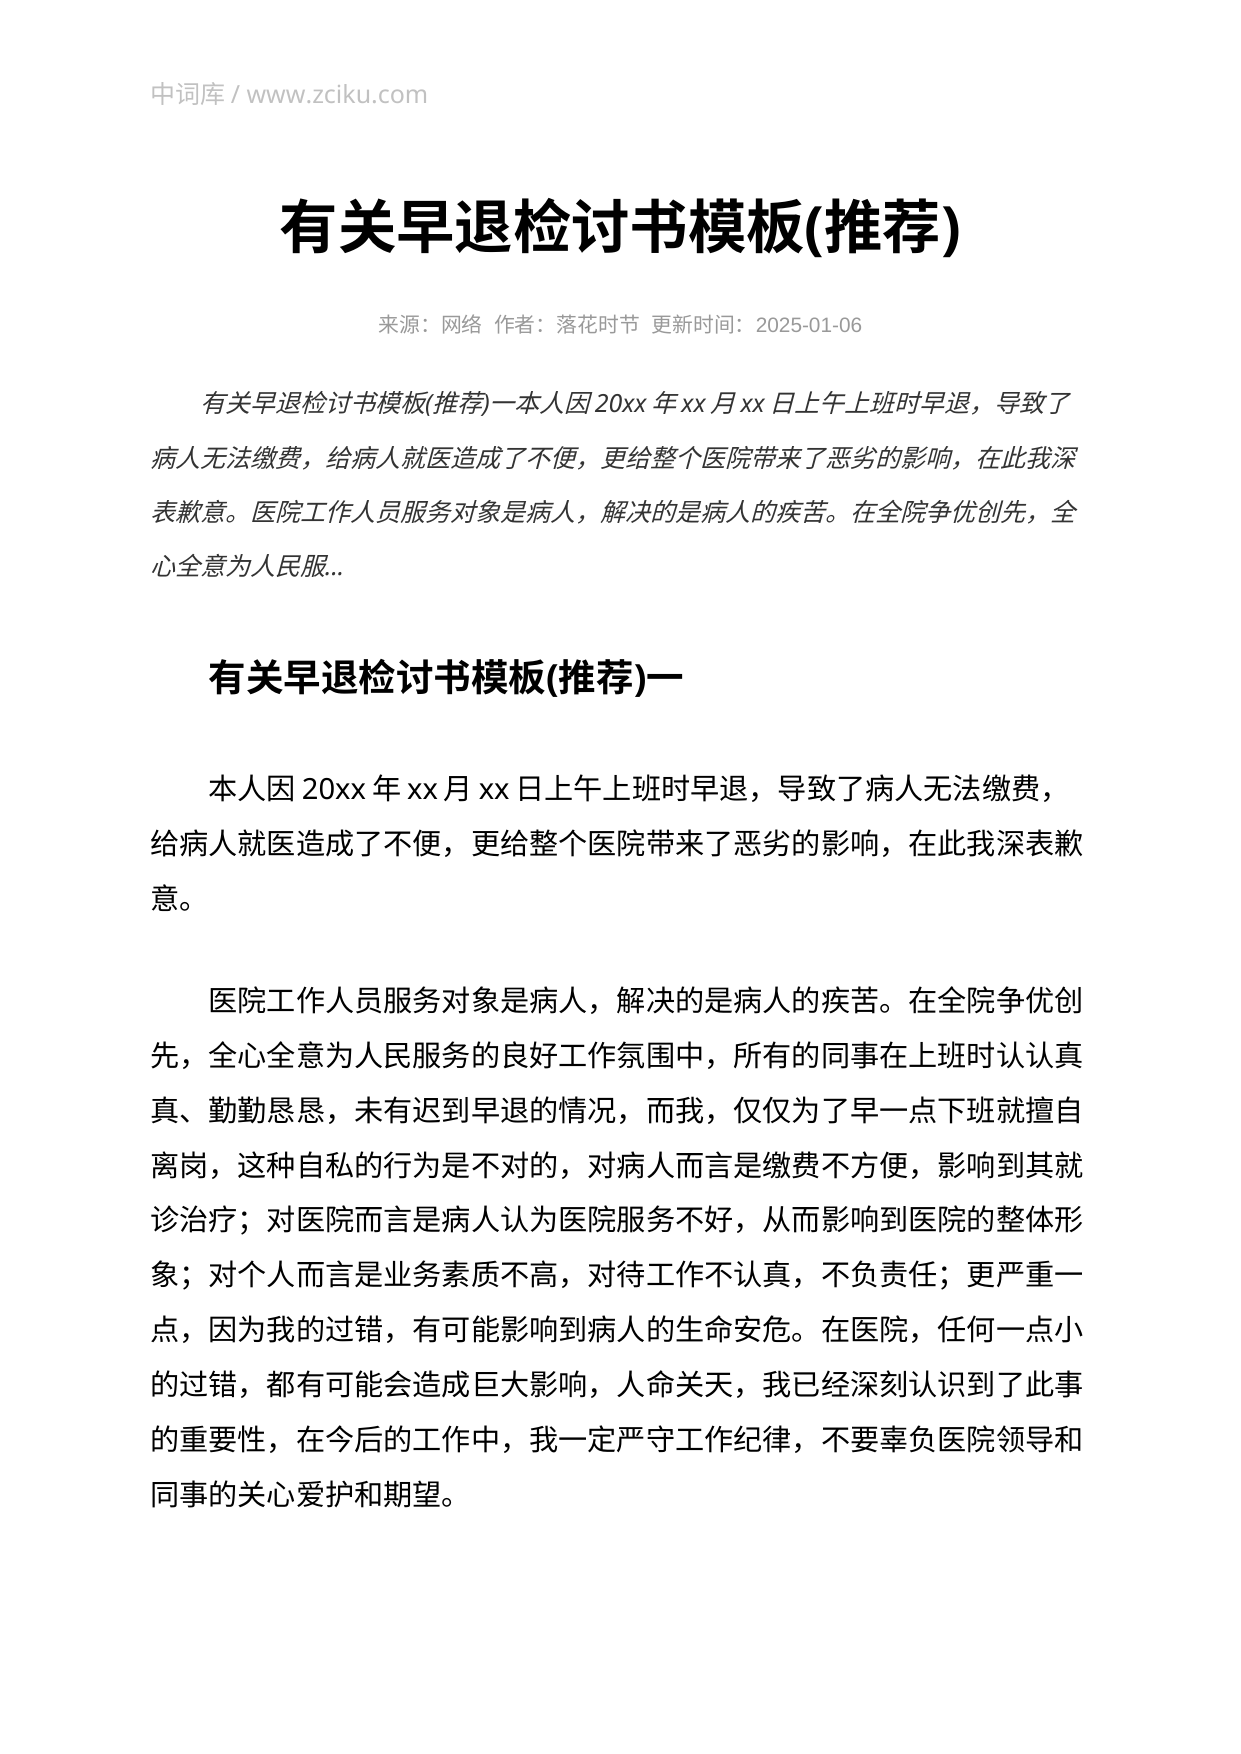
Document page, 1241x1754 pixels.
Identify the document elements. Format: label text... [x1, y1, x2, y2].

text 本人因20xx年xx月xx日上午上班时早退，导致了病人无法缴费，给病人就医造成了不便，更给整个医院带来了恶劣的影响，在此我深表歉意。 [150, 766, 1090, 918]
text 来源：网络 作者：落花时节 更新时间：2025-01-06 [150, 313, 1090, 337]
text 有关早退检讨书模板(推荐)一 [150, 648, 1090, 703]
text 有关早退检讨书模板(推荐)一本人因20xx年xx月xx日上午上班时早退，导致了病人无法缴费，给病人就医造成了不便，更给整个医院带来了恶劣的影响，在此我深表歉意。医院工作人员服务对象是病人，解决的是病人的疾苦。在全院争优创先，全心全意为人民服... [150, 384, 1090, 583]
text 医院工作人员服务对象是病人，解决的是病人的疾苦。在全院争优创先，全心全意为人民服务的良好工作氛围中，所有的同事在上班时认认真真、勤勤恳恳，未有迟到早退的情况，而我，仅仅为了早一点下班就擅自离岗，这种自私的行为是不对的，对病人而言是缴费不方便，影响到其就诊治疗；对医院而言是病人认为医院服务不好，从而影响到医院的整体形象；对个人而言是业务素质不高，对待工作不认真，不负责任；更严重一点，因为我的过错，有可能影响到病人的生命安危。在医院，任何一点小的过错，都有可能会造成巨大影响，人命关天，我已经深刻认识到了此事的重要性，在今后的工作中，我一定严守工作纪律，不要辜负医院领导和同事的关心爱护和期望。 [150, 977, 1090, 1514]
subtitle 有关早退检讨书模板(推荐) [150, 181, 1090, 266]
